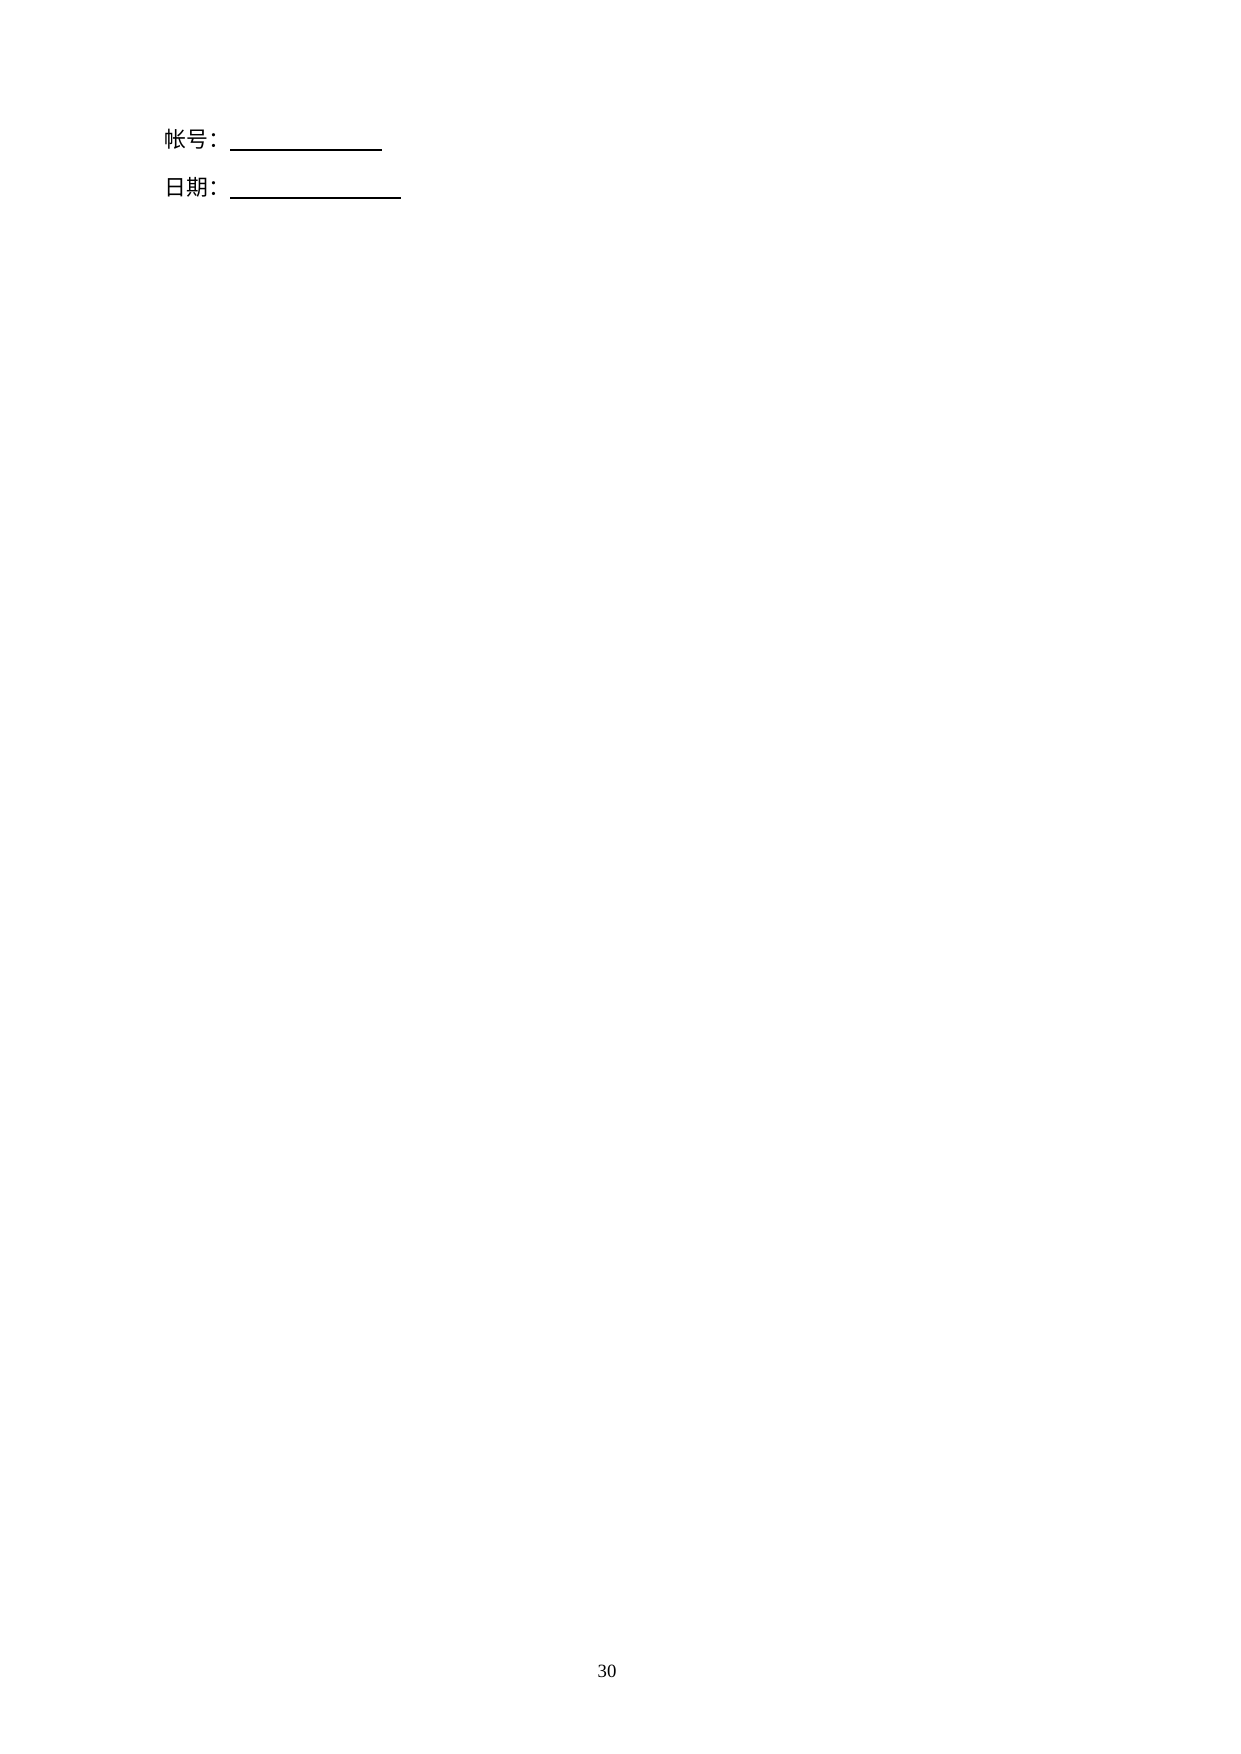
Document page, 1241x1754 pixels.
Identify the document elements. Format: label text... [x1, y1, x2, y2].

text 日期： [164, 170, 1072, 202]
text 帐号： [164, 121, 1072, 154]
